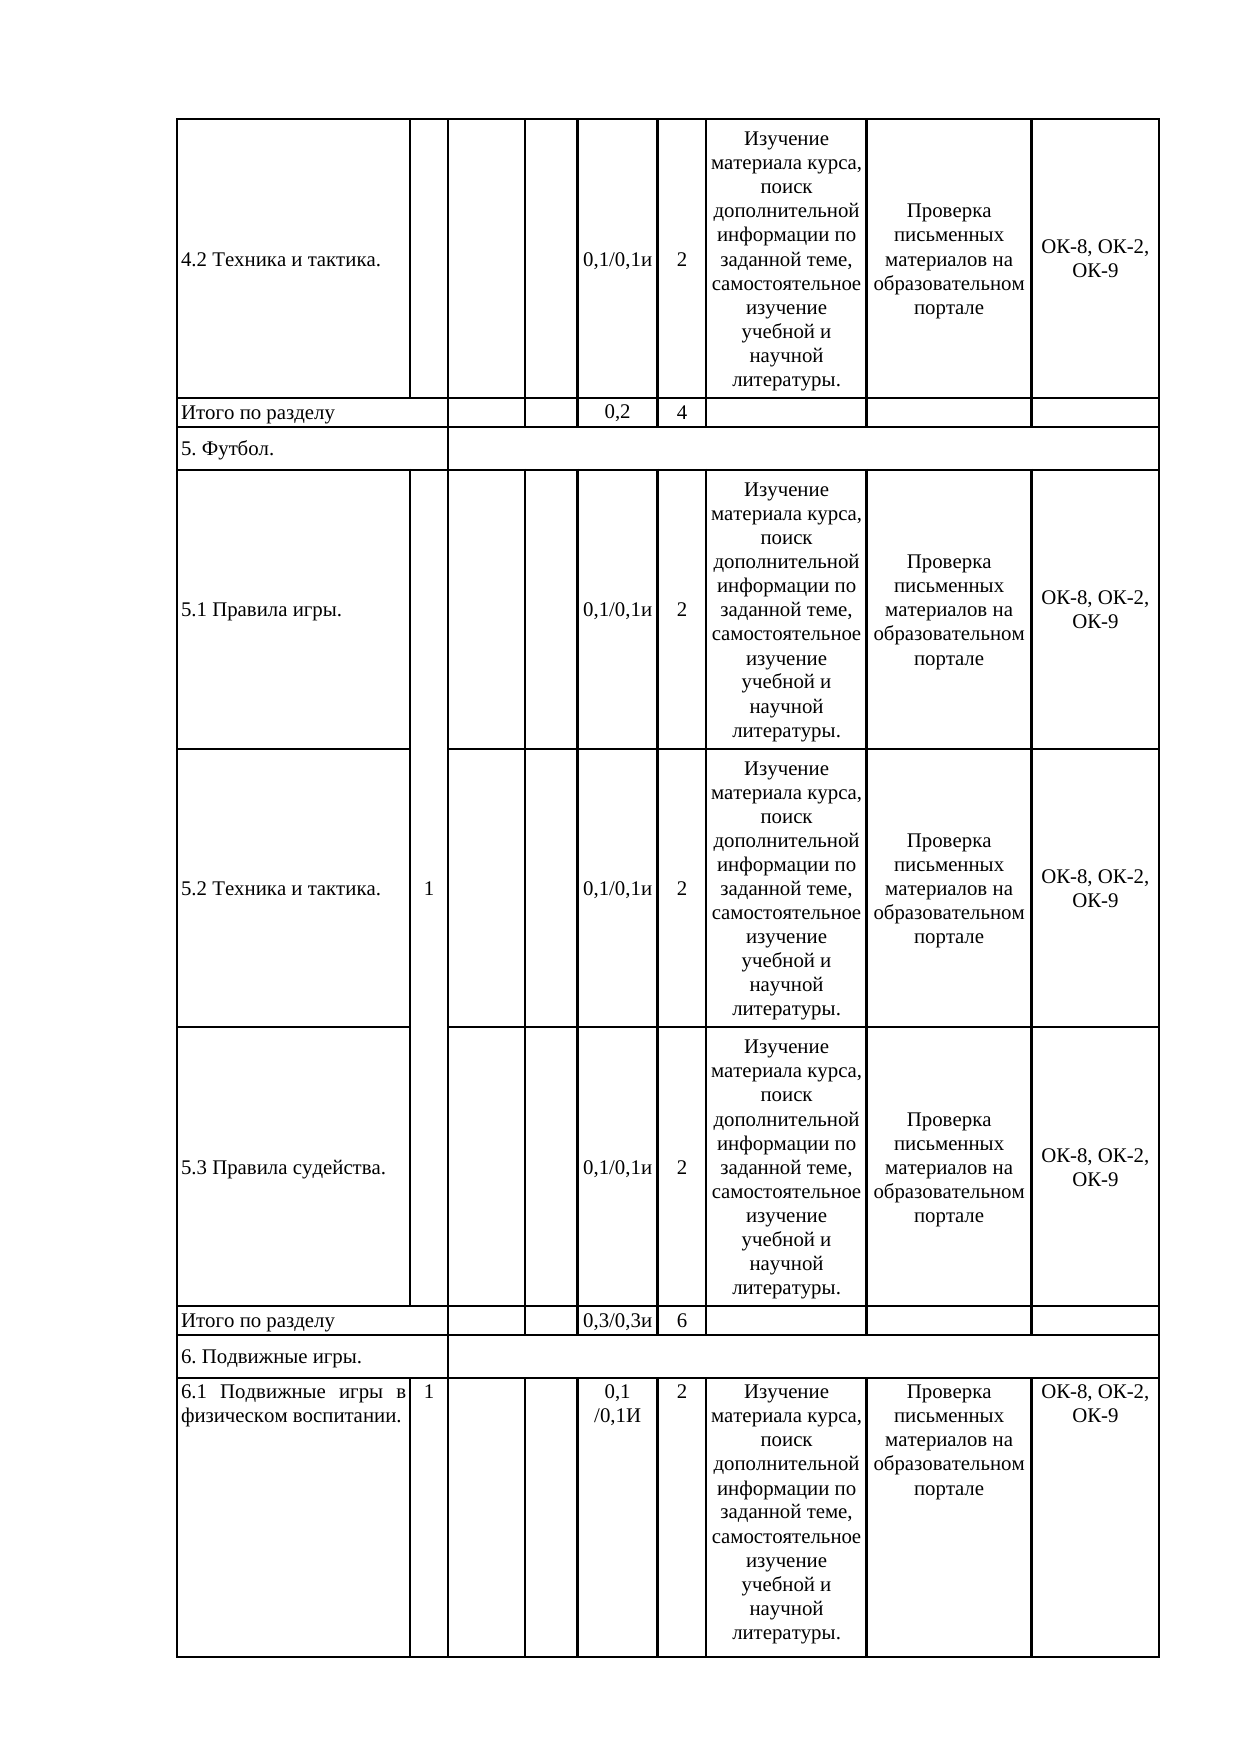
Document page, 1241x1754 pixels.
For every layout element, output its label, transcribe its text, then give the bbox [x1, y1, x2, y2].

table_cell [707, 1307, 865, 1334]
table_cell [449, 120, 524, 397]
table_cell [1033, 1307, 1158, 1334]
table_cell ОК-8, ОК-2, ОК-9 [1033, 1379, 1158, 1656]
table_cell ОК-8, ОК-2, ОК-9 [1033, 750, 1158, 1026]
table_cell [526, 399, 576, 426]
table_cell [868, 1307, 1030, 1334]
table_cell [449, 399, 524, 426]
table_cell 2 [659, 750, 705, 1026]
table_cell [449, 1028, 524, 1305]
table_cell 4.2 Техника и тактика. [178, 120, 409, 397]
table_cell Итого по разделу [178, 1307, 447, 1334]
table_cell 2 [659, 471, 705, 748]
table_cell 0,1/0,1и [579, 1028, 656, 1305]
table_cell [449, 428, 1158, 469]
table_cell 6. Подвижные игры. [178, 1336, 447, 1377]
table_cell 5.2 Техника и тактика. [178, 750, 409, 1026]
table_cell Проверка письменных материалов на образовательном портале [868, 471, 1030, 748]
table_cell 0,1/0,1и [579, 471, 656, 748]
table_cell [526, 471, 576, 748]
table_cell Изучение материала курса, поиск дополнительной информации по заданной теме, самостоятельное изучение учебной и научной литературы. [707, 471, 865, 748]
table_cell ОК-8, ОК-2, ОК-9 [1033, 120, 1158, 397]
table_cell [526, 120, 576, 397]
table_cell 0,1/0,1и [579, 750, 656, 1026]
table_cell [526, 1028, 576, 1305]
table_cell [449, 1336, 1158, 1377]
table_cell 0,3/0,3и [579, 1307, 656, 1334]
table_cell [1033, 399, 1158, 426]
table_cell [526, 750, 576, 1026]
table_cell 5.3 Правила судейства. [178, 1028, 409, 1305]
table_cell Изучение материала курса, поиск дополнительной информации по заданной теме, самостоятельное изучение учебной и научной литературы. [707, 750, 865, 1026]
table_cell Изучение материала курса, поиск дополнительной информации по заданной теме, самостоятельное изучение учебной и научной литературы. [707, 1028, 865, 1305]
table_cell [868, 1379, 1030, 1656]
table_cell 6.1 Подвижные игры в физическом воспитании. [178, 1379, 409, 1656]
table_cell 0,1/0,1И [579, 1379, 656, 1656]
table_cell Проверка письменных материалов на образовательном портале [868, 1028, 1030, 1305]
table_cell 5. Футбол. [178, 428, 447, 469]
table_cell ОК-8, ОК-2, ОК-9 [1033, 1028, 1158, 1305]
table_cell [449, 1379, 524, 1656]
table_cell Проверка письменных материалов на образовательном портале [868, 750, 1030, 1026]
table_cell [449, 1307, 524, 1334]
table_cell 1 [411, 120, 447, 397]
table_cell [449, 750, 524, 1026]
table_cell [868, 399, 1030, 426]
table_cell 0,2 /0,2и [579, 399, 656, 426]
table_cell 2 [659, 1028, 705, 1305]
table_cell 1 [411, 471, 447, 1305]
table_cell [868, 120, 1030, 397]
table_cell 1 [411, 1379, 447, 1656]
table_cell 6 [659, 1307, 705, 1334]
table_cell 5.1 Правила игры. [178, 471, 409, 748]
table_cell [526, 1307, 576, 1334]
table_cell 2 [659, 1379, 705, 1656]
table_cell 4 [659, 399, 705, 426]
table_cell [707, 1379, 865, 1656]
table_cell ОК-8, ОК-2, ОК-9 [1033, 471, 1158, 748]
table_cell [707, 399, 865, 426]
table_cell Итого по разделу [178, 399, 447, 426]
table_cell [449, 471, 524, 748]
table_cell [526, 1379, 576, 1656]
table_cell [707, 120, 865, 397]
table_cell 2 [659, 120, 705, 397]
table_cell 0,1/0,1и [579, 120, 656, 397]
